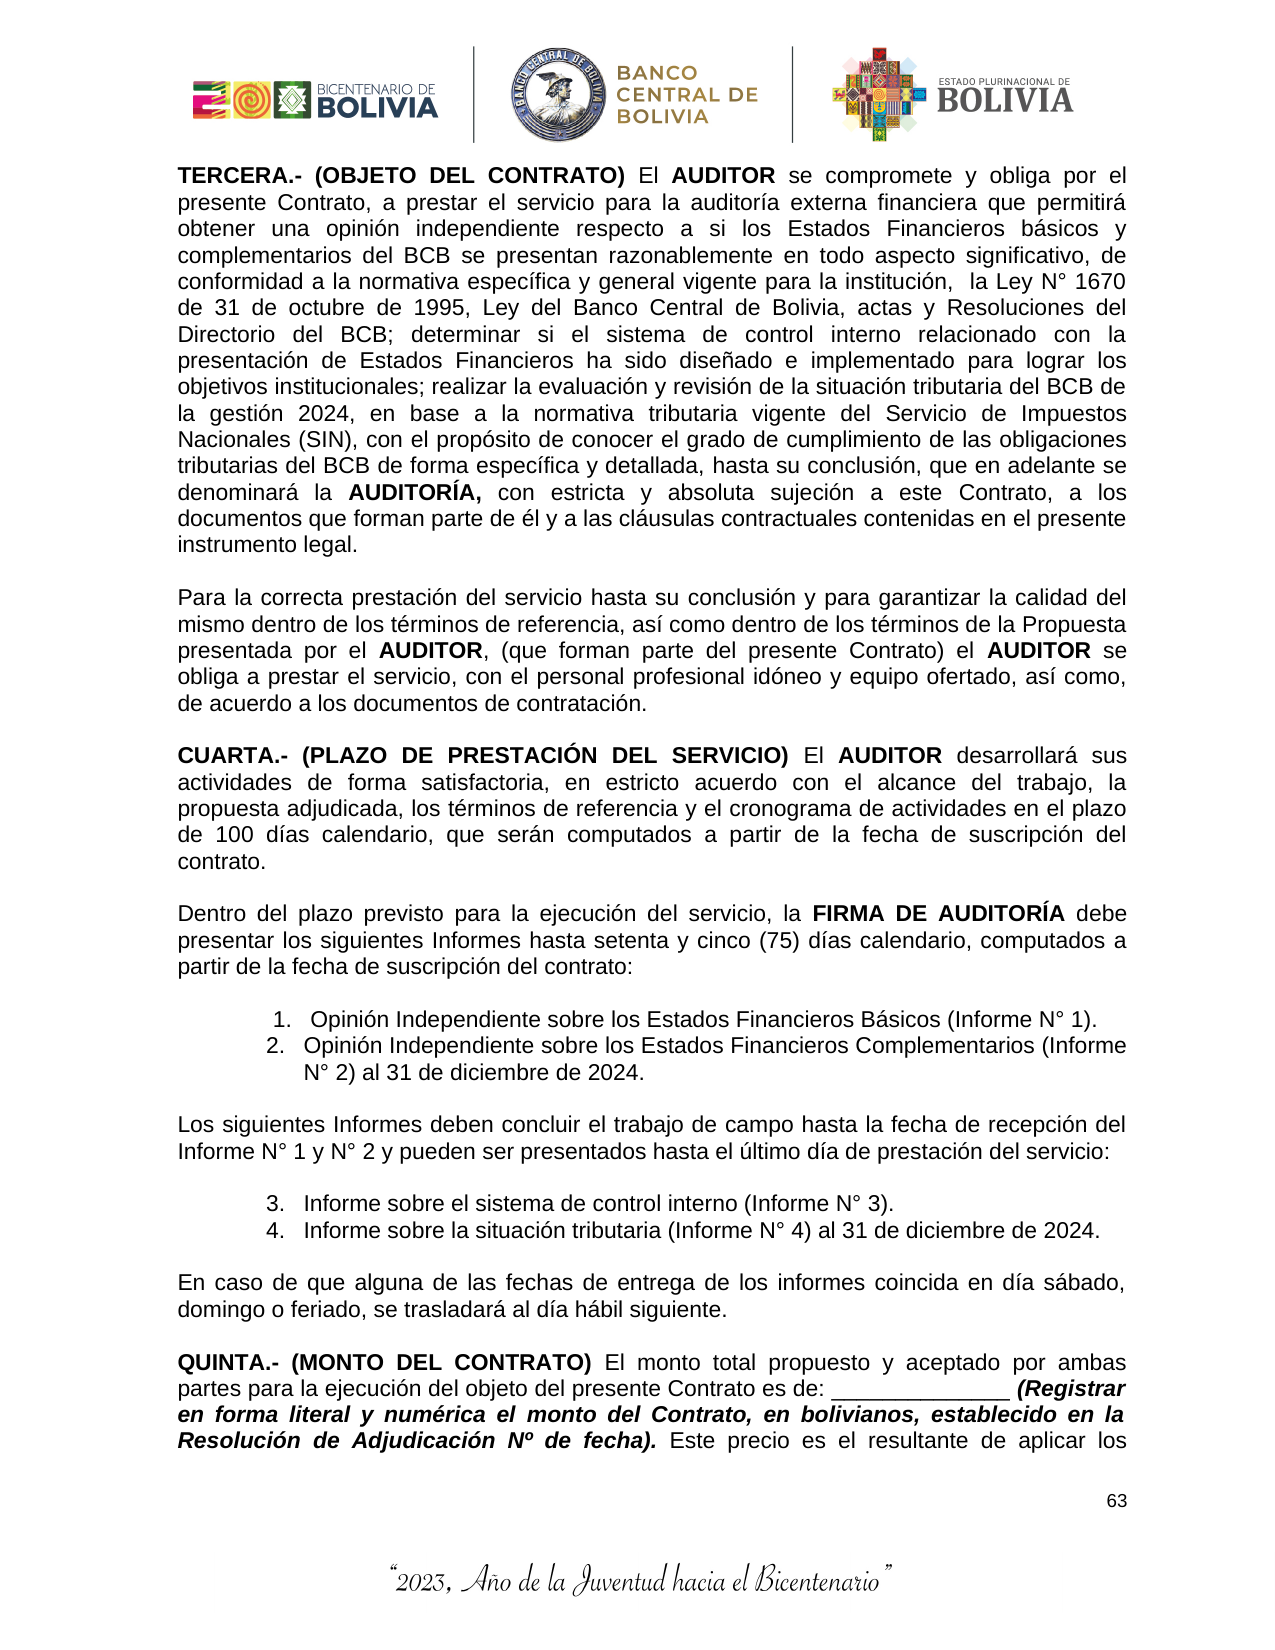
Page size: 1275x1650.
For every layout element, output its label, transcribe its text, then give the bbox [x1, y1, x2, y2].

list Informe sobre la situación tributaria (Informe N° 4) al 31 de diciembre de 2024. [266, 1217, 1127, 1243]
text Los siguientes Informes deben concluir el trabajo de campo hasta la fecha de recepción del Informe N° 1 y N° 2 y pueden ser presentados hasta el último día de prestación del servicio: [177, 1111, 1127, 1164]
list Opinión Independiente sobre los Estados Financieros Básicos (Informe N° 1). [273, 1006, 1127, 1032]
list Opinión Independiente sobre los Estados Financieros Complementarios (Informe N° 2) al 31 de diciembre de 2024. [266, 1032, 1127, 1085]
text En caso de que alguna de las fechas de entrega de los informes coincida en día sábado, domingo o feriado, se trasladará al día hábil siguiente. [177, 1269, 1127, 1322]
list Informe sobre el sistema de control interno (Informe N° 3). [266, 1190, 1127, 1217]
text TERCERA.- (OBJETO DEL CONTRATO) El AUDITOR se compromete y obliga por el presente Contrato, a prestar el servicio para la auditoría externa financiera que permitirá obtener una opinión independiente respecto a si los Estados Financieros básicos y complementarios del BCB se presentan razonablemente en todo aspecto significativo, de conformidad a la normativa específica y general vigente para la institución, la Ley N° 1670 de 31 de octubre de 1995, Ley del Banco Central de Bolivia, actas y Resoluciones del Directorio del BCB; determinar si el sistema de control interno relacionado con la presentación de Estados Financieros ha sido diseñado e implementado para lograr los objetivos institucionales; realizar la evaluación y revisión de la situación tributaria del BCB de la gestión 2024, en base a la normativa tributaria vigente del Servicio de Impuestos Nacionales (SIN), con el propósito de conocer el grado de cumplimiento de las obligaciones tributarias del BCB de forma específica y detallada, hasta su conclusión, que en adelante se denominará la AUDITORÍA, con estricta y absoluta sujeción a este Contrato, a los documentos que forman parte de él y a las cláusulas contractuales contenidas en el presente instrumento legal. [177, 162, 1127, 558]
picture [0, 7, 1271, 146]
picture [3, 1552, 1275, 1613]
text Dentro del plazo previsto para la ejecución del servicio, la FIRMA DE AUDITORÍA debe presentar los siguientes Informes hasta setenta y cinco (75) días calendario, computados a partir de la fecha de suscripción del contrato: [177, 900, 1127, 979]
text CUARTA.- (PLAZO DE PRESTACIÓN DEL SERVICIO) El AUDITOR desarrollará sus actividades de forma satisfactoria, en estricto acuerdo con el alcance del trabajo, la propuesta adjudicada, los términos de referencia y el cronograma de actividades en el plazo de 100 días calendario, que serán computados a partir de la fecha de suscripción del contrato. [177, 742, 1127, 874]
text Para la correcta prestación del servicio hasta su conclusión y para garantizar la calidad del mismo dentro de los términos de referencia, así como dentro de los términos de la Propuesta presentada por el AUDITOR, (que forman parte del presente Contrato) el AUDITOR se obliga a prestar el servicio, con el personal profesional idóneo y equipo ofertado, así como, de acuerdo a los documentos de contratación. [177, 584, 1127, 716]
